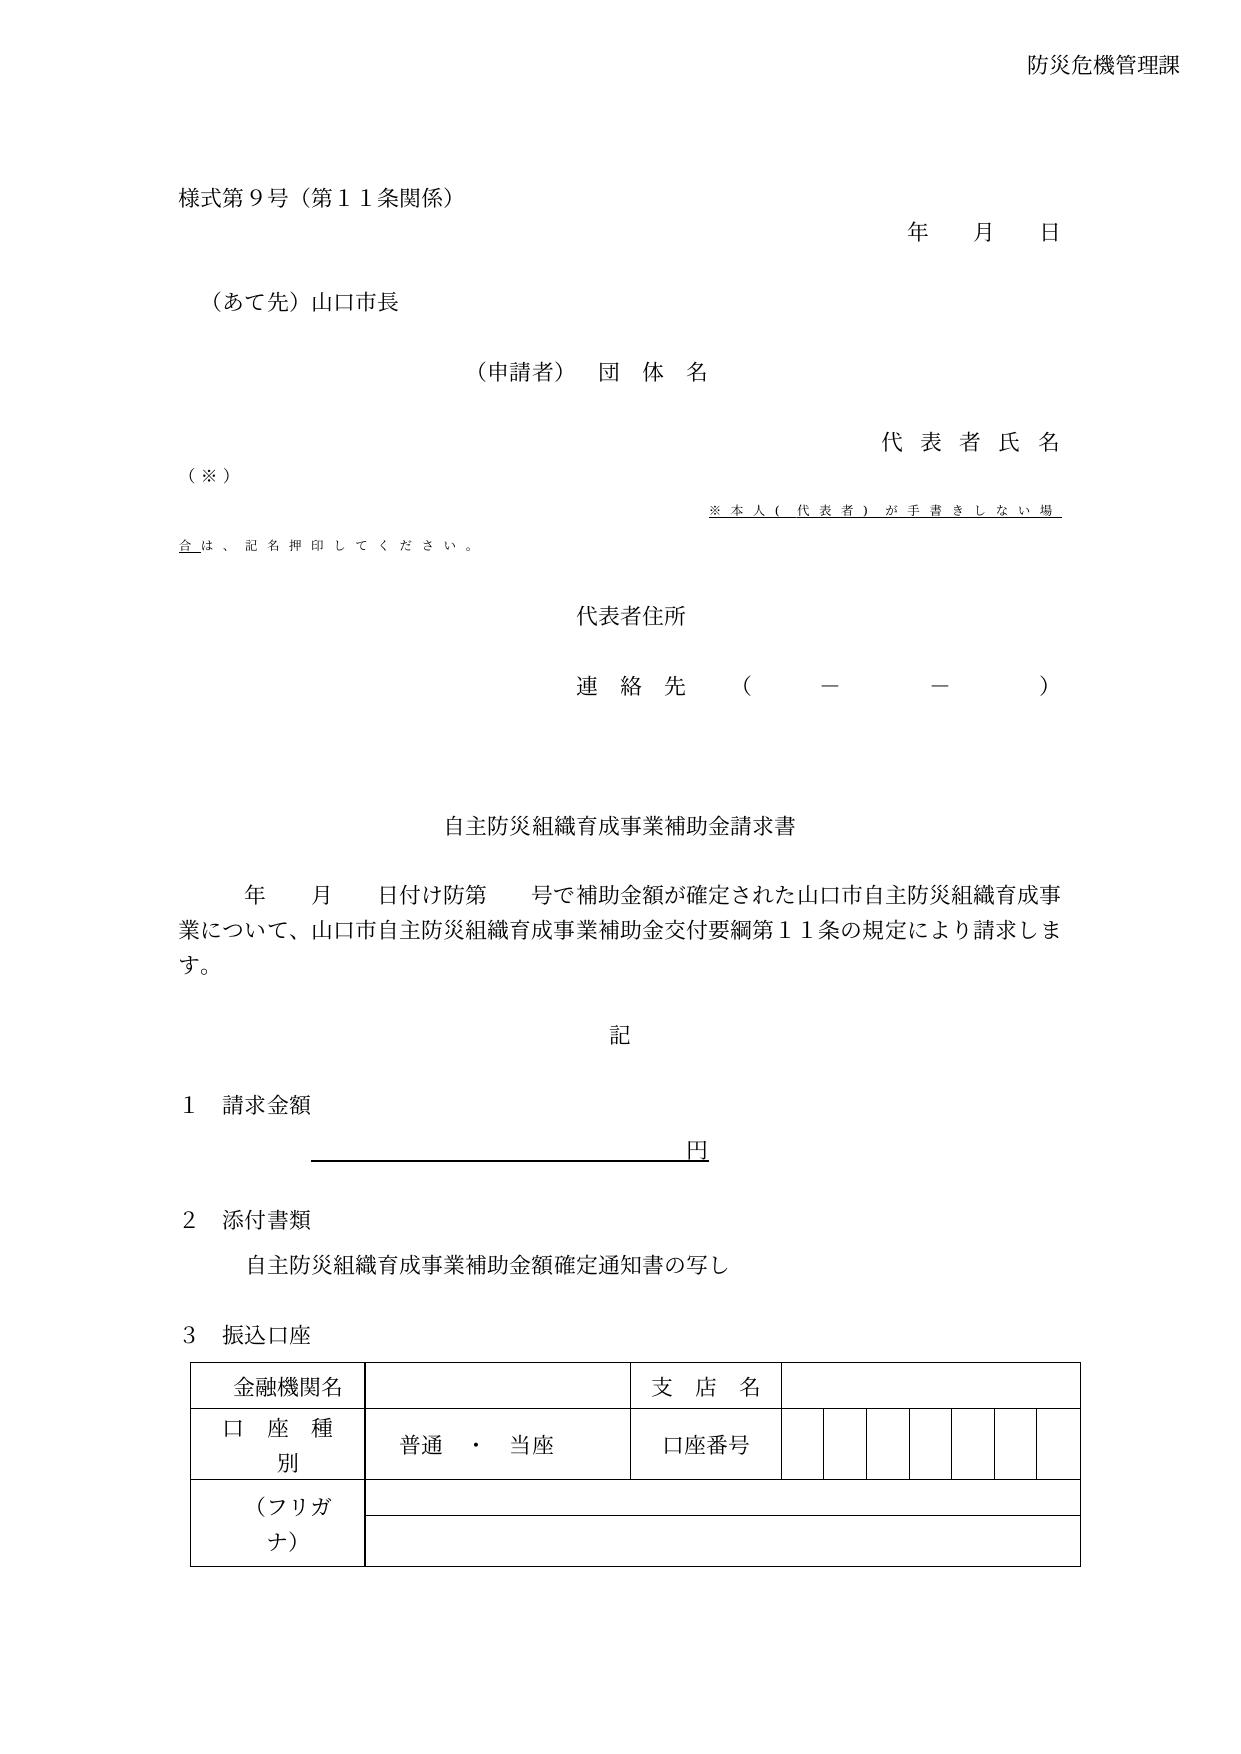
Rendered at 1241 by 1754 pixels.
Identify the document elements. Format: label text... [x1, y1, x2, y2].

table_header [366, 1363, 630, 1408]
table_cell [366, 1516, 1080, 1566]
table_cell （フリガナ） 口座名義人 [191, 1480, 364, 1566]
table_cell [1037, 1409, 1080, 1479]
text 自主防災組織育成事業補助金額確定通知書の写し [178, 1247, 1062, 1282]
table_cell 口座番号 [631, 1409, 781, 1479]
table_header 支 店 名 [631, 1363, 781, 1408]
table_cell [782, 1409, 823, 1479]
text 自主防災組織育成事業補助金請求書 [178, 807, 1062, 842]
table_cell [867, 1409, 909, 1479]
table_cell [995, 1409, 1036, 1479]
text 円 [178, 1132, 1062, 1167]
table_header [782, 1363, 1080, 1408]
text １ 請求金額 [178, 1086, 1062, 1121]
text 代表者住所 [178, 598, 1062, 633]
text （あて先）山口市長 [178, 284, 1062, 319]
table_cell 普通 ・ 当座 [366, 1409, 630, 1479]
table_cell 口座種別 [191, 1409, 364, 1479]
text 連 絡 先 （ － － ） [178, 668, 1062, 702]
text ３ 振込口座 [178, 1317, 1062, 1351]
text 記 [178, 1017, 1062, 1051]
text ※本人(代表者)が手書きしない場合は、記名押印してください。 [178, 493, 1062, 563]
table_cell [824, 1409, 866, 1479]
table_header 金融機関名 [191, 1363, 364, 1408]
text 年 月 日付け防第 号で補助金額が確定された山口市自主防災組織育成事業について、山口市自主防災組織育成事業補助金交付要綱第１１条の規定により請求します。 [178, 877, 1062, 982]
text 代表者氏名 （※） [178, 423, 1062, 493]
text ２ 添付書類 [178, 1201, 1062, 1236]
text 年 月 日 [178, 214, 1062, 249]
table_cell [952, 1409, 994, 1479]
text （申請者） 団 体 名 [178, 353, 1062, 388]
text 様式第９号（第１１条関係） [178, 179, 1062, 214]
table_cell [910, 1409, 951, 1479]
table_cell [366, 1480, 1080, 1515]
